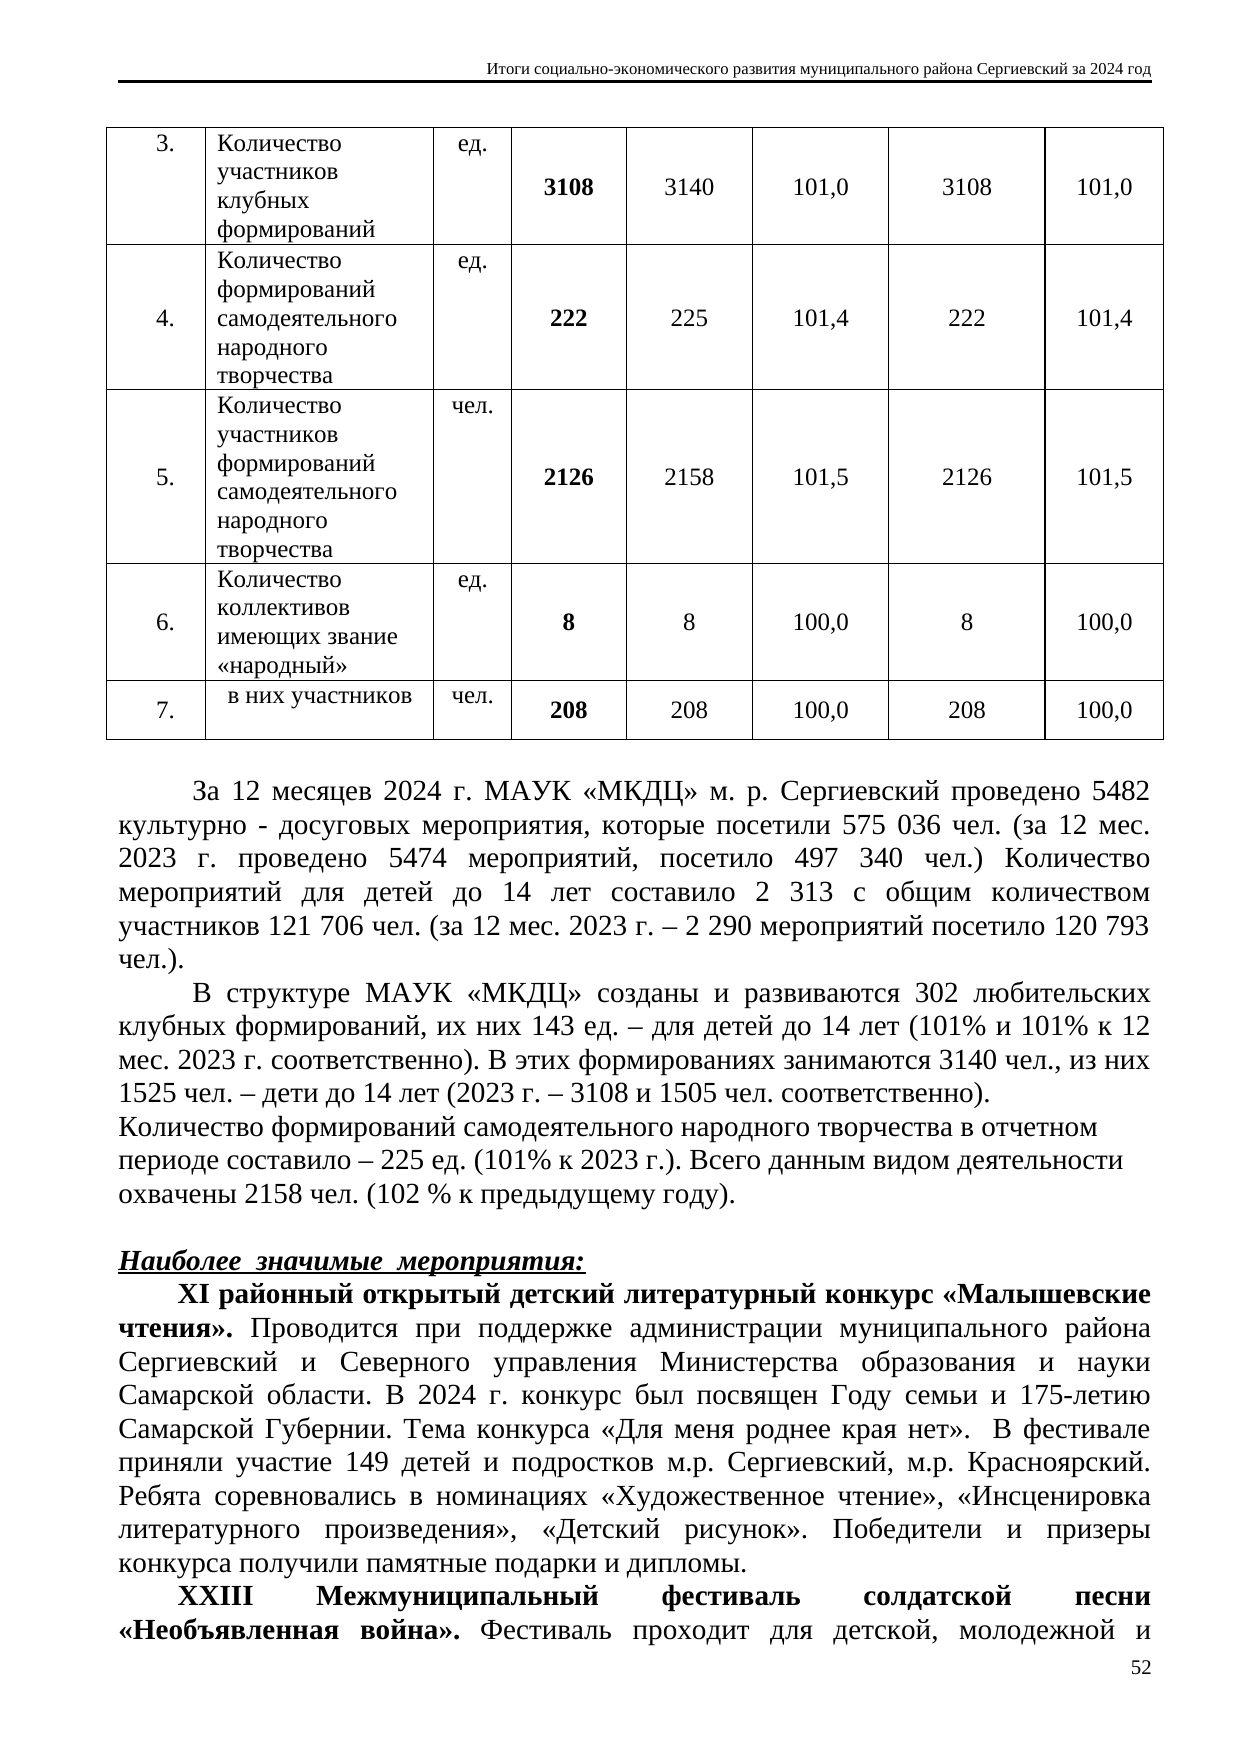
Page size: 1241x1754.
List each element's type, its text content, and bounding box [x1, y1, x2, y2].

table_cell чел. [434, 390, 511, 563]
table_cell Количество участников формирований самодеятельного народного творчества [206, 390, 433, 563]
table_cell 3140 [627, 128, 752, 244]
table_cell ед. [434, 245, 511, 389]
table_cell 3108 [512, 128, 626, 244]
table_cell 101,0 [753, 128, 888, 244]
table_cell чел. [434, 681, 511, 739]
table_cell в них участников [206, 681, 433, 739]
table_cell 100,0 [753, 564, 888, 679]
table_cell 2158 [627, 390, 752, 563]
table_cell Количество формирований самодеятельного народного творчества [206, 245, 433, 389]
table_cell 8 [889, 564, 1044, 679]
text Количество формирований самодеятельного народного творчества в отчетном периоде составило – 225 ед. (101% к 2023 г.). Всего данным видом деятельности охвачены 2158 чел. (102 % к предыдущему году). [118, 1109, 1152, 1209]
table_cell 225 [627, 245, 752, 389]
table_cell 8 [627, 564, 752, 679]
table_cell Количество участников клубных формирований [206, 128, 433, 244]
text Наиболее значимые мероприятия: [118, 1243, 1152, 1277]
table_cell 8 [512, 564, 626, 679]
table_cell [107, 390, 205, 563]
table_cell 100,0 [1046, 564, 1163, 679]
table_cell 101,4 [1046, 245, 1163, 389]
table_cell 222 [512, 245, 626, 389]
table_cell 100,0 [1046, 681, 1163, 739]
table_cell 208 [889, 681, 1044, 739]
table_cell ед. [434, 128, 511, 244]
table_cell [107, 681, 205, 739]
table_cell 101,5 [1046, 390, 1163, 563]
table_cell 100,0 [753, 681, 888, 739]
table_cell 222 [889, 245, 1044, 389]
table_cell 101,5 [753, 390, 888, 563]
table_cell 2126 [889, 390, 1044, 563]
table_cell 208 [512, 681, 626, 739]
table_cell 208 [627, 681, 752, 739]
table_cell ед. [434, 564, 511, 679]
text В структуре МАУК «МКДЦ» созданы и развиваются 302 любительских клубных формирований, их них 143 ед. – для детей до 14 лет (101% и 101% к 12 мес. 2023 г. соответственно). В этих формированиях занимаются 3140 чел., из них 1525 чел. – дети до 14 лет (2023 г. – 3108 и 1505 чел. соответственно). [118, 975, 1152, 1109]
table_cell 2126 [512, 390, 626, 563]
table_cell 101,0 [1046, 128, 1163, 244]
text XI районный открытый детский литературный конкурс «Малышевские чтения». Проводится при поддержке администрации муниципального района Сергиевский и Северного управления Министерства образования и науки Самарской области. В 2024 г. конкурс был посвящен Году семьи и 175-летию Самарской Губернии. Тема конкурса «Для меня роднее края нет». В фестивале приняли участие 149 детей и подростков м.р. Сергиевский, м.р. Красноярский. Ребята соревновались в номинациях «Художественное чтение», «Инсценировка литературного произведения», «Детский рисунок». Победители и призеры конкурса получили памятные подарки и дипломы. [118, 1277, 1152, 1578]
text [118, 1578, 1152, 1646]
text За 12 месяцев 2024 г. МАУК «МКДЦ» м. р. Сергиевский проведено 5482 культурно - досуговых мероприятия, которые посетили 575 036 чел. (за 12 мес. 2023 г. проведено 5474 мероприятий, посетило 497 340 чел.) Количество мероприятий для детей до 14 лет составило 2 313 с общим количеством участников 121 706 чел. (за 12 мес. 2023 г. – 2 290 мероприятий посетило 120 793 чел.). [118, 773, 1152, 975]
table_cell 3108 [889, 128, 1044, 244]
table_cell [107, 245, 205, 389]
table_cell Количество коллективов имеющих звание «народный» [206, 564, 433, 679]
table_cell [107, 128, 205, 244]
table_cell 101,4 [753, 245, 888, 389]
table_cell [107, 564, 205, 679]
